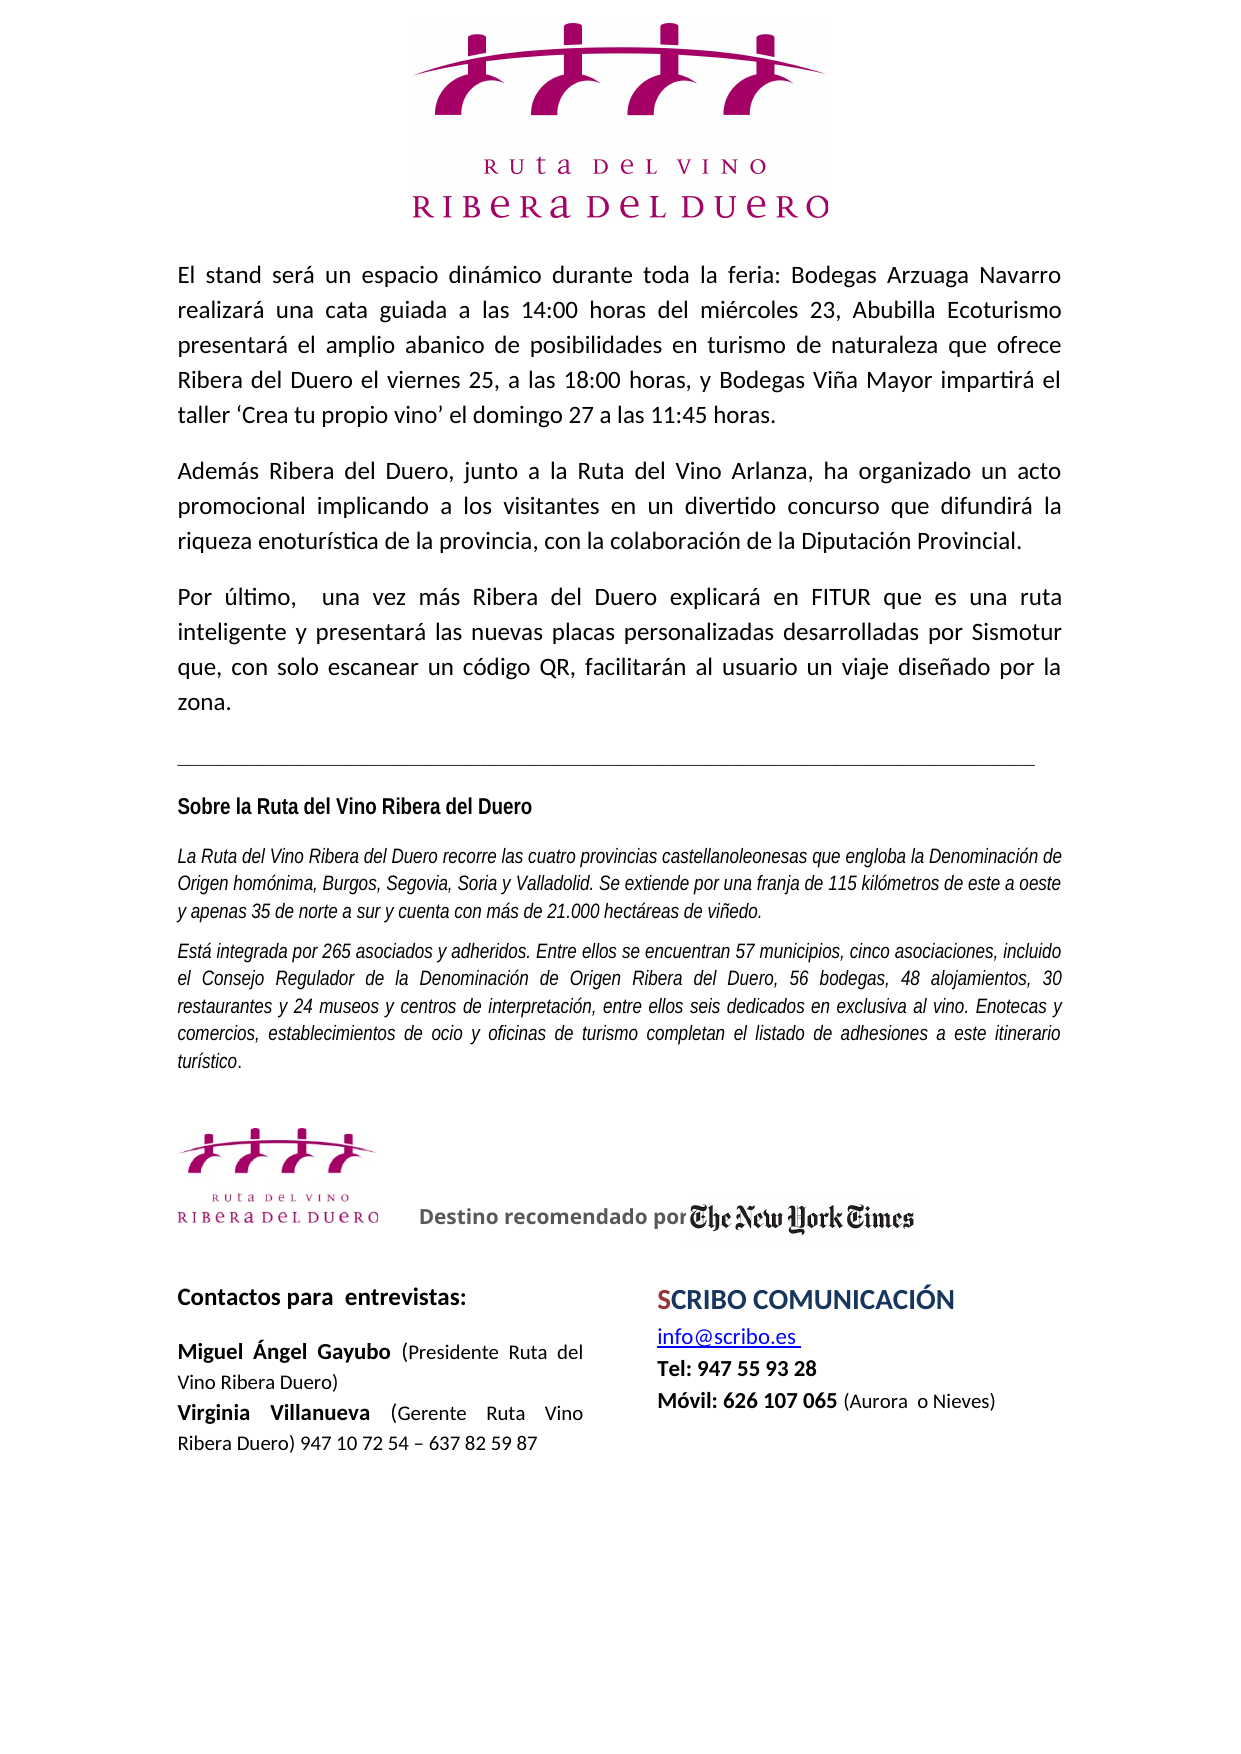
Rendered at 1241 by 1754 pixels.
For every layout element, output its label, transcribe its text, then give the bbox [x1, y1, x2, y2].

text Por último, una vez más Ribera del Duero explicará en FITUR que es una ruta inteligente y presentará las nuevas placas personalizadas desarrolladas por Sismotur que, con solo escanear un código QR, facilitarán al usuario un viaje diseñado por la zona. [177, 581, 1063, 716]
text Móvil: 626 107 065 (Aurora o Nieves) [657, 1387, 1063, 1415]
picture [177, 1128, 379, 1223]
text La Ruta del Vino Ribera del Duero recorre las cuatro provincias castellanoleonesas que engloba la Denominación de Origen homónima, Burgos, Segovia, Soria y Valladolid. Se extiende por una franja de 115 kilómetros de este a oeste y apenas 35 de norte a sur y cuenta con más de 21.000 hectáreas de viñedo. [177, 844, 1063, 923]
text El stand será un espacio dinámico durante toda la feria: Bodegas Arzuaga Navarro realizará una cata guiada a las 14:00 horas del miércoles 23, Abubilla Ecoturismo presentará el amplio abanico de posibilidades en turismo de naturaleza que ofrece Ribera del Duero el viernes 25, a las 18:00 horas, y Bodegas Viña Mayor impartirá el taller ‘Crea tu propio vino’ el domingo 27 a las 11:45 horas. [177, 259, 1063, 430]
text Miguel Ángel Gayubo (Presidente Ruta del Vino Ribera Duero) [177, 1337, 583, 1394]
text __________________________________________________________________________________ [177, 742, 1063, 768]
text Además Ribera del Duero, junto a la Ruta del Vino Arlanza, ha organizado un acto promocional implicando a los visitantes en un divertido concurso que difundirá la riqueza enoturística de la provincia, con la colaboración de la Diputación Provincial. [177, 455, 1063, 556]
text Virginia Villanueva (Gerente Ruta Vino Ribera Duero) 947 10 72 54 – 637 82 59 87 [177, 1398, 583, 1455]
picture [412, 23, 829, 218]
picture [686, 1194, 919, 1241]
text SCRIBO COMUNICACIÓN [657, 1281, 1063, 1317]
text info@scribo.es [657, 1322, 1063, 1350]
text Contactos para entrevistas: [177, 1281, 583, 1312]
text Sobre la Ruta del Vino Ribera del Duero [177, 793, 1063, 819]
text Tel: 947 55 93 28 [657, 1354, 1063, 1382]
text Está integrada por 265 asociados y adheridos. Entre ellos se encuentran 57 municipios, cinco asociaciones, incluido el Consejo Regulador de la Denominación de Origen Ribera del Duero, 56 bodegas, 48 alojamientos, 30 restaurantes y 24 museos y centros de interpretación, entre ellos seis dedicados en exclusiva al vino. Enotecas y comercios, establecimientos de ocio y oficinas de turismo completan el listado de adhesiones a este itinerario turístico. [177, 939, 1063, 1073]
